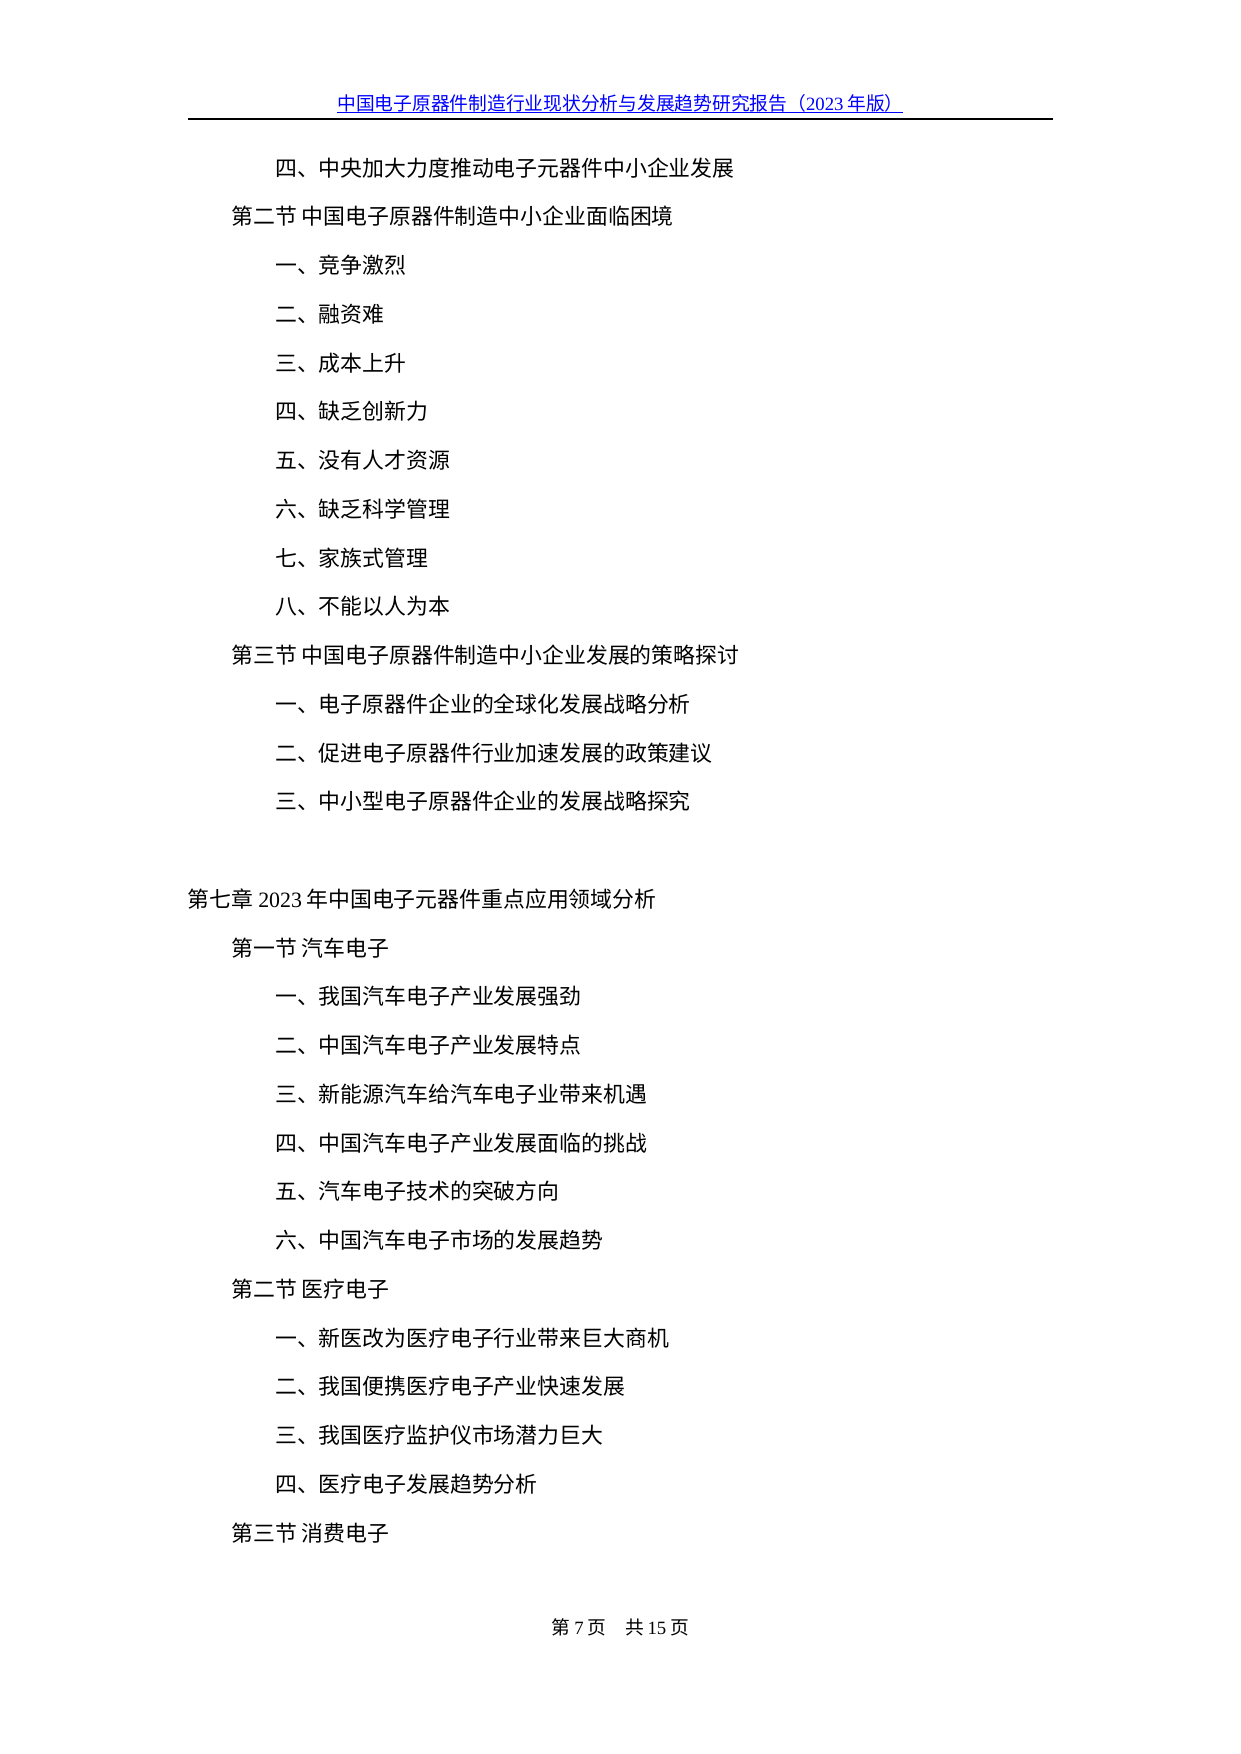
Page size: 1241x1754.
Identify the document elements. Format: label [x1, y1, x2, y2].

text [187, 150, 1053, 1548]
